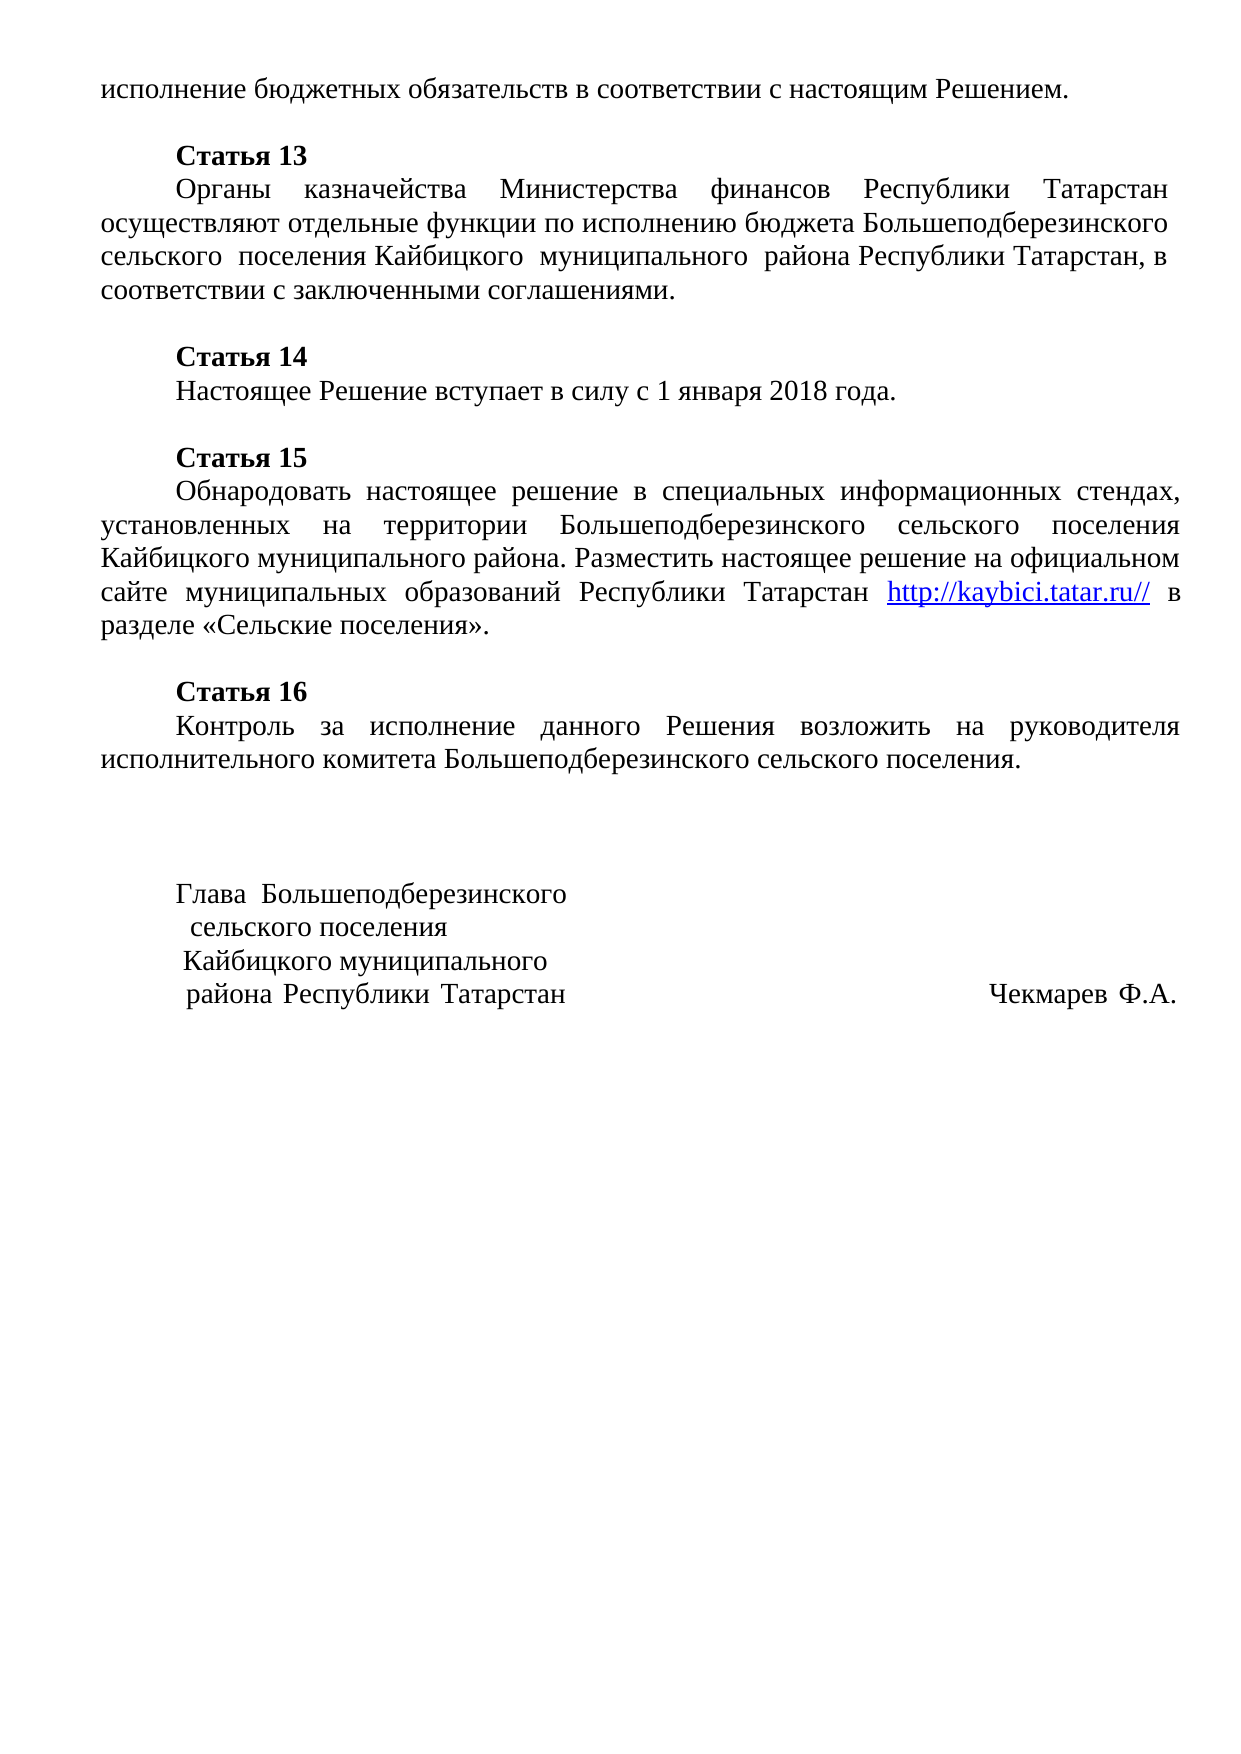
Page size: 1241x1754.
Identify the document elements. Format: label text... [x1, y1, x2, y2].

text Статья 14 [100, 339, 1181, 373]
text Органы казначейства Министерства финансов Республики Татарстан осуществляют отдельные функции по исполнению бюджета Большеподберезинского сельского поселения Кайбицкого муниципального района Республики Татарстан, в соответствии с заключенными соглашениями. [100, 171, 1169, 306]
text района Республики Татарстан Чекмарев Ф.А. [100, 976, 1181, 1036]
text Статья 15 [100, 440, 1181, 473]
text сельского поселения [100, 909, 1181, 943]
text Настоящее Решение вступает в силу с 1 января 2018 года. [100, 373, 1181, 406]
text Глава Большеподберезинского [100, 876, 1181, 909]
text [100, 71, 1181, 104]
text Контроль за исполнение данного Решения возложить на руководителя исполнительного комитета Большеподберезинского сельского поселения. [100, 708, 1181, 775]
text Статья 13 [100, 138, 1181, 171]
text Обнародовать настоящее решение в специальных информационных стендах, установленных на территории Большеподберезинского сельского поселения Кайбицкого муниципального района. Разместить настоящее решение на официальном сайте муниципальных образований Республики Татарстан http://kaybici.tatar.ru// в разделе «Сельские поселения». [100, 473, 1181, 641]
text Статья 16 [100, 674, 1181, 708]
text Кайбицкого муниципального [100, 943, 1181, 976]
